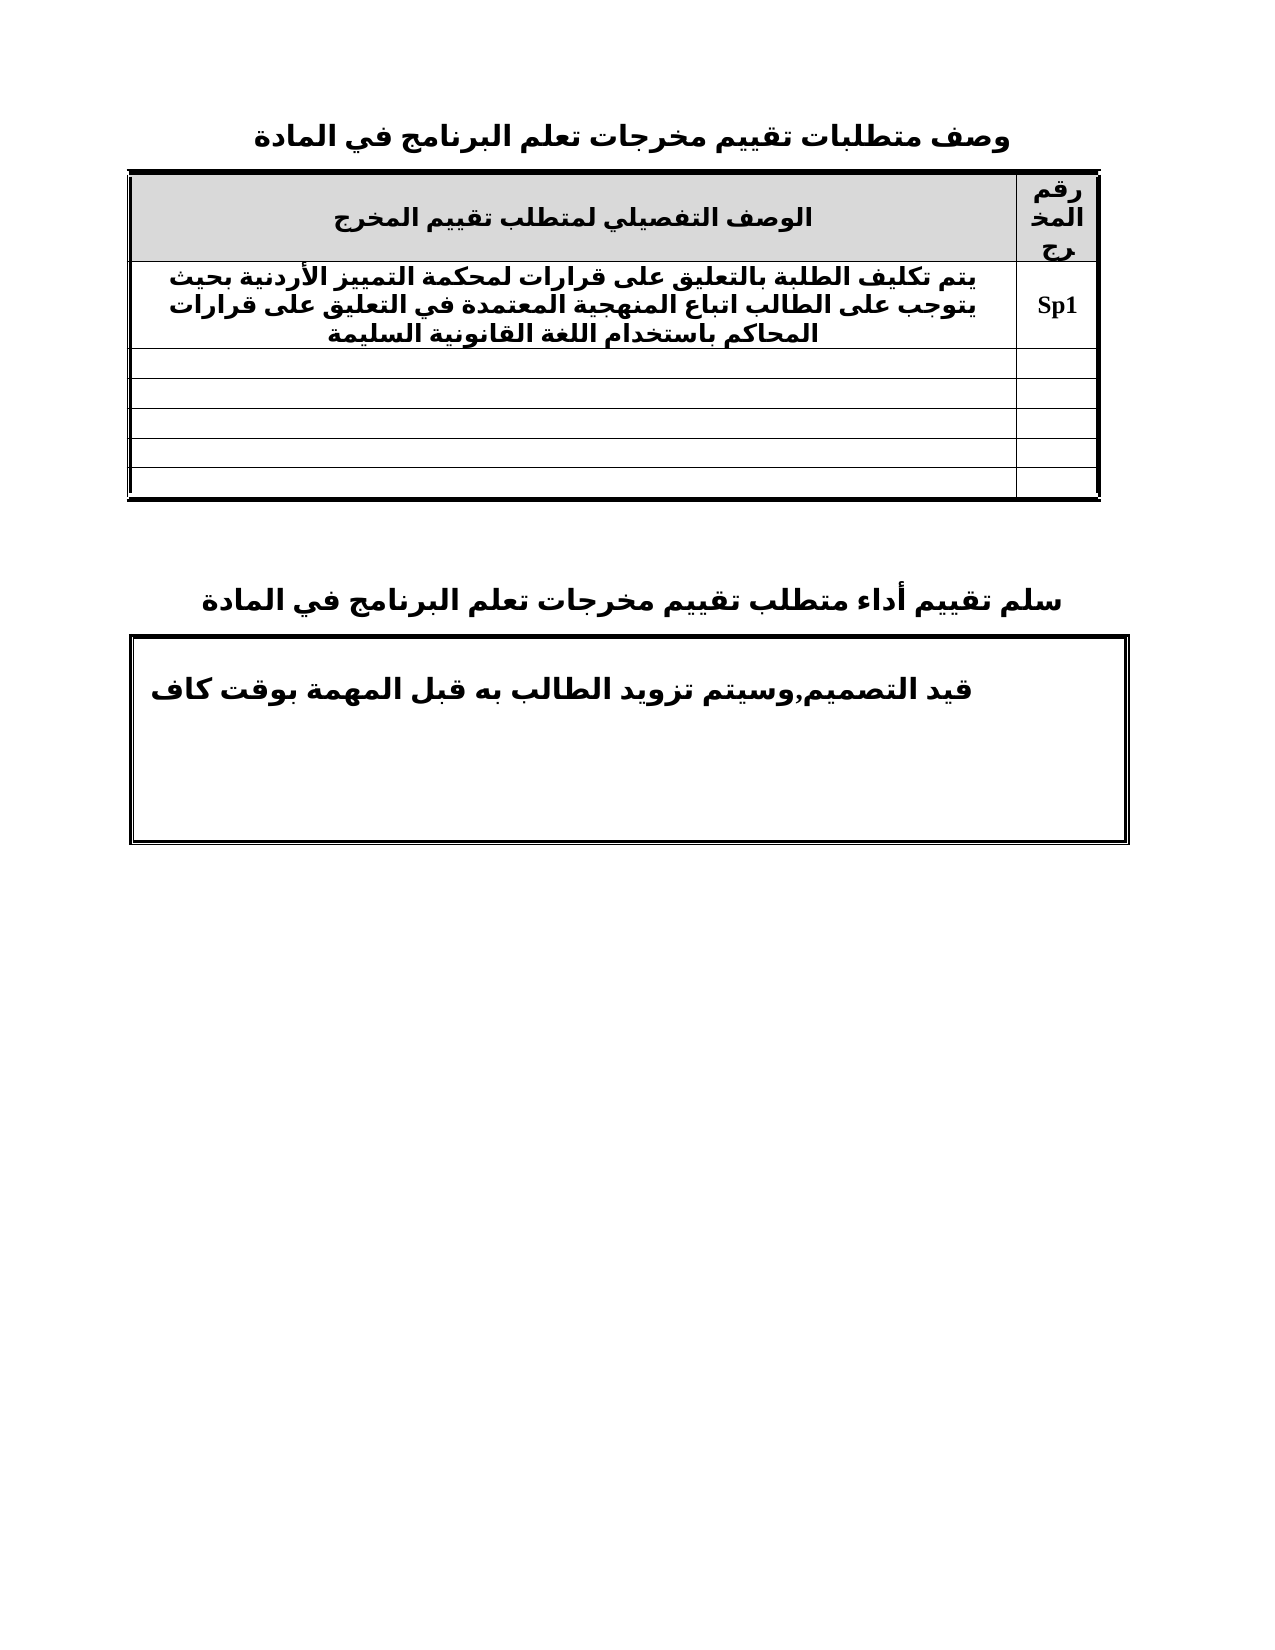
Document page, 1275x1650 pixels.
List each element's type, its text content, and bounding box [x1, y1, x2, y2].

table_cell [132, 409, 1016, 437]
table_cell [132, 379, 1016, 408]
table_cell [1017, 349, 1096, 378]
table_header قيد التصميم,وسيتم تزويد الطالب به قبل المهمة بوقت كاف [134, 639, 1124, 840]
text سلم تقييم أداء متطلب تقييم مخرجات تعلم البرنامج في المادة [177, 583, 1087, 617]
text وصف متطلبات تقييم مخرجات تعلم البرنامج في المادة [177, 119, 1087, 152]
table_cell [1017, 409, 1096, 437]
table_header رقم المخرج [1017, 171, 1099, 261]
table_cell [1017, 379, 1096, 408]
table_cell [1017, 468, 1098, 497]
table_header الوصف التفصيلي لمتطلب تقييم المخرج [129, 175, 1016, 261]
table_cell [129, 468, 1016, 497]
table_cell [1017, 439, 1096, 467]
table_cell [132, 439, 1016, 467]
table_cell [132, 349, 1016, 378]
table_cell Sp1 [1017, 262, 1096, 348]
table_cell يتم تكليف الطلبة بالتعليق على قرارات لمحكمة التمييز الأردنية بحيث يتوجب على الطالب اتباع المنهجية المعتمدة في التعليق على قرارات المحاكم باستخدام اللغة القانونية السليمة [132, 262, 1016, 348]
